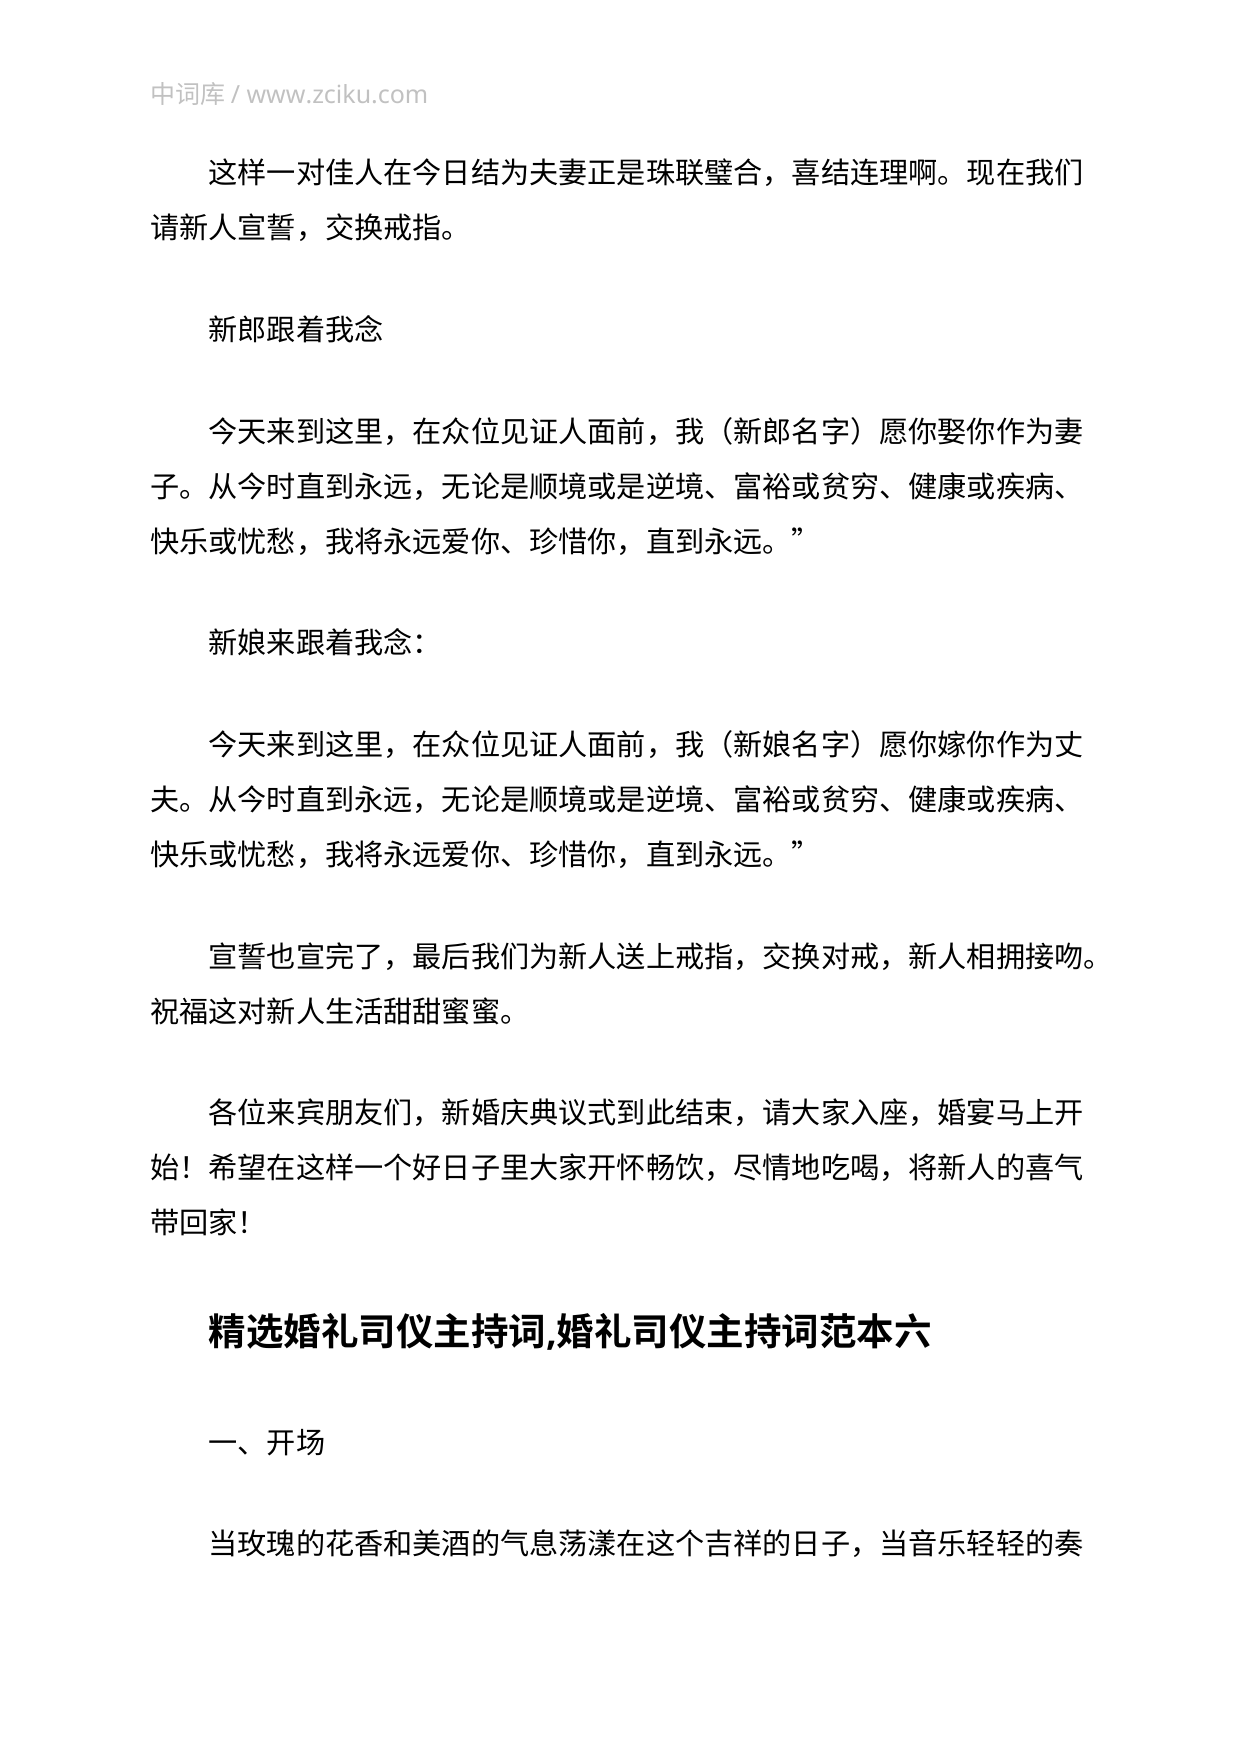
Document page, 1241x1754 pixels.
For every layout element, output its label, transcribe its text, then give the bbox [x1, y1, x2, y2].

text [150, 1521, 1090, 1563]
text 这样一对佳人在今日结为夫妻正是珠联璧合，喜结连理啊。现在我们请新人宣誓，交换戒指。 [150, 150, 1090, 247]
text 各位来宾朋友们，新婚庆典议式到此结束，请大家入座，婚宴马上开始！希望在这样一个好日子里大家开怀畅饮，尽情地吃喝，将新人的喜气带回家！ [150, 1090, 1090, 1242]
text 新郎跟着我念 [150, 307, 1090, 349]
text 宣誓也宣完了，最后我们为新人送上戒指，交换对戒，新人相拥接吻。祝福这对新人生活甜甜蜜蜜。 [150, 933, 1090, 1031]
text 一、开场 [150, 1419, 1090, 1461]
text 精选婚礼司仪主持词,婚礼司仪主持词范本六 [150, 1302, 1090, 1356]
text 今天来到这里，在众位见证人面前，我（新娘名字）愿你嫁你作为丈夫。从今时直到永远，无论是顺境或是逆境、富裕或贫穷、健康或疾病、快乐或忧愁，我将永远爱你、珍惜你，直到永远。” [150, 722, 1090, 874]
text 新娘来跟着我念： [150, 620, 1090, 662]
text 今天来到这里，在众位见证人面前，我（新郎名字）愿你娶你作为妻子。从今时直到永远，无论是顺境或是逆境、富裕或贫穷、健康或疾病、快乐或忧愁，我将永远爱你、珍惜你，直到永远。” [150, 408, 1090, 561]
